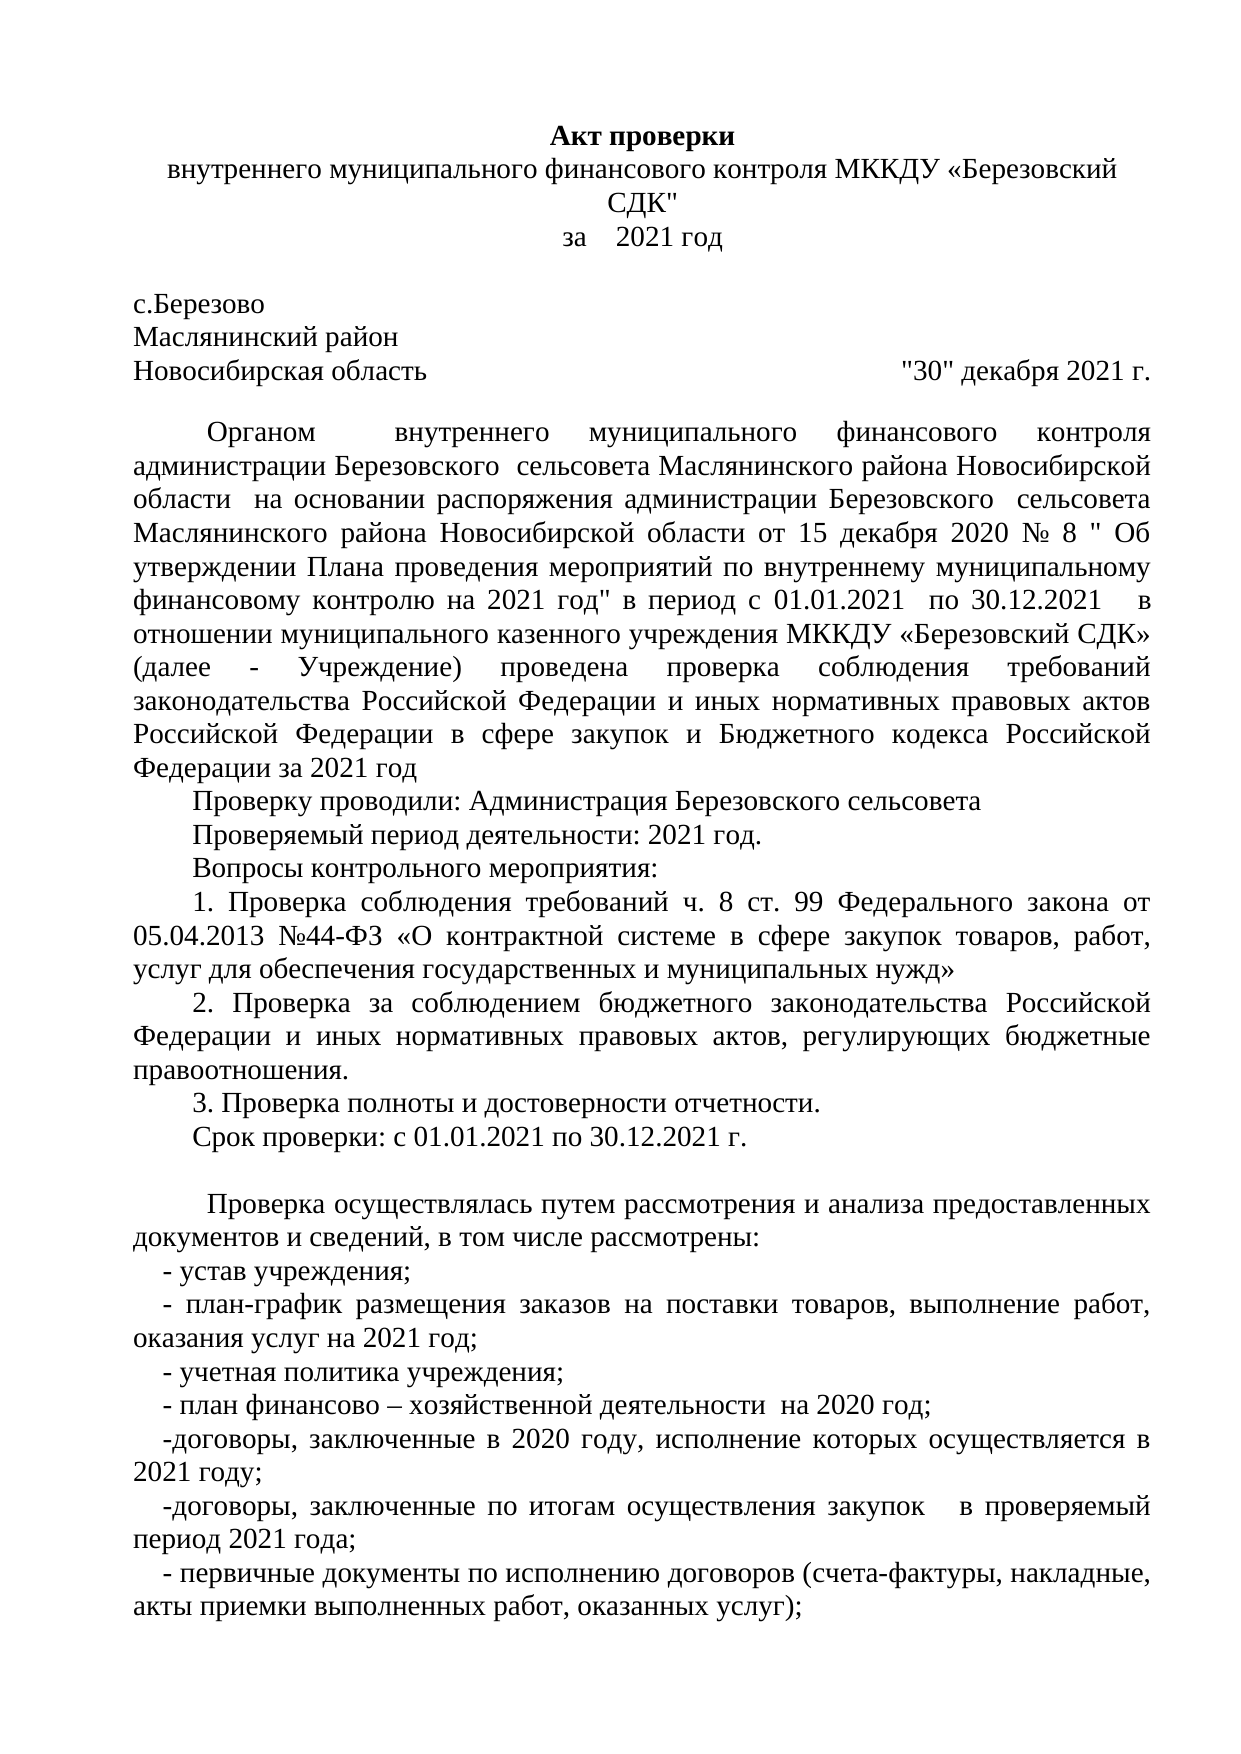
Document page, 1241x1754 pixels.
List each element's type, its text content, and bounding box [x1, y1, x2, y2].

text - план финансово – хозяйственной деятельности на 2020 год; [133, 1387, 1152, 1421]
text Акт проверки [133, 118, 1152, 152]
text - первичные документы по исполнению договоров (счета-фактуры, накладные, акты приемки выполненных работ, оказанных услуг); [133, 1555, 1152, 1622]
text -договоры, заключенные по итогам осуществления закупок в проверяемый период 2021 года; [133, 1488, 1152, 1555]
text с.Березово [133, 286, 1152, 319]
text 2. Проверка за соблюдением бюджетного законодательства Российской Федерации и иных нормативных правовых актов, регулирующих бюджетные правоотношения. [133, 985, 1152, 1085]
text Маслянинский район [133, 319, 1152, 353]
text 3. Проверка полноты и достоверности отчетности. [133, 1085, 1152, 1119]
text - учетная политика учреждения; [133, 1354, 1152, 1387]
text Проверяемый период деятельности: 2021 год. [133, 817, 1152, 851]
text -договоры, заключенные в 2020 году, исполнение которых осуществляется в 2021 году; [133, 1421, 1152, 1488]
text 1. Проверка соблюдения требований ч. 8 ст. 99 Федерального закона от 05.04.2013 №44-ФЗ «О контрактной системе в сфере закупок товаров, работ, услуг для обеспечения государственных и муниципальных нужд» [133, 884, 1152, 985]
text за 2021 год [133, 219, 1152, 252]
text Органом внутреннего муниципального финансового контроля администрации Березовского сельсовета Маслянинского района Новосибирской области на основании распоряжения администрации Березовского сельсовета Маслянинского района Новосибирской области от 15 декабря 2020 № 8 " Об утверждении Плана проведения мероприятий по внутреннему муниципальному финансовому контролю на 2021 год" в период с 01.01.2021 по 30.12.2021 в отношении муниципального казенного учреждения МККДУ «Березовский СДК» (далее - Учреждение) проведена проверка соблюдения требований законодательства Российской Федерации и иных нормативных правовых актов Российской Федерации в сфере закупок и Бюджетного кодекса Российской Федерации за 2021 год [133, 414, 1152, 783]
text - план-график размещения заказов на поставки товаров, выполнение работ, оказания услуг на 2021 год; [133, 1287, 1152, 1354]
text Проверку проводили: Администрация Березовского сельсовета [133, 783, 1152, 817]
text Проверка осуществлялась путем рассмотрения и анализа предоставленных документов и сведений, в том числе рассмотрены: [133, 1186, 1152, 1253]
text внутреннего муниципального финансового контроля МККДУ «Березовский СДК" [133, 152, 1152, 219]
text Новосибирская область "30" декабря 2021 г. [133, 353, 1152, 386]
text - устав учреждения; [133, 1253, 1152, 1287]
text Срок проверки: с 01.01.2021 по 30.12.2021 г. [133, 1119, 1152, 1152]
text Вопросы контрольного мероприятия: [133, 851, 1152, 884]
